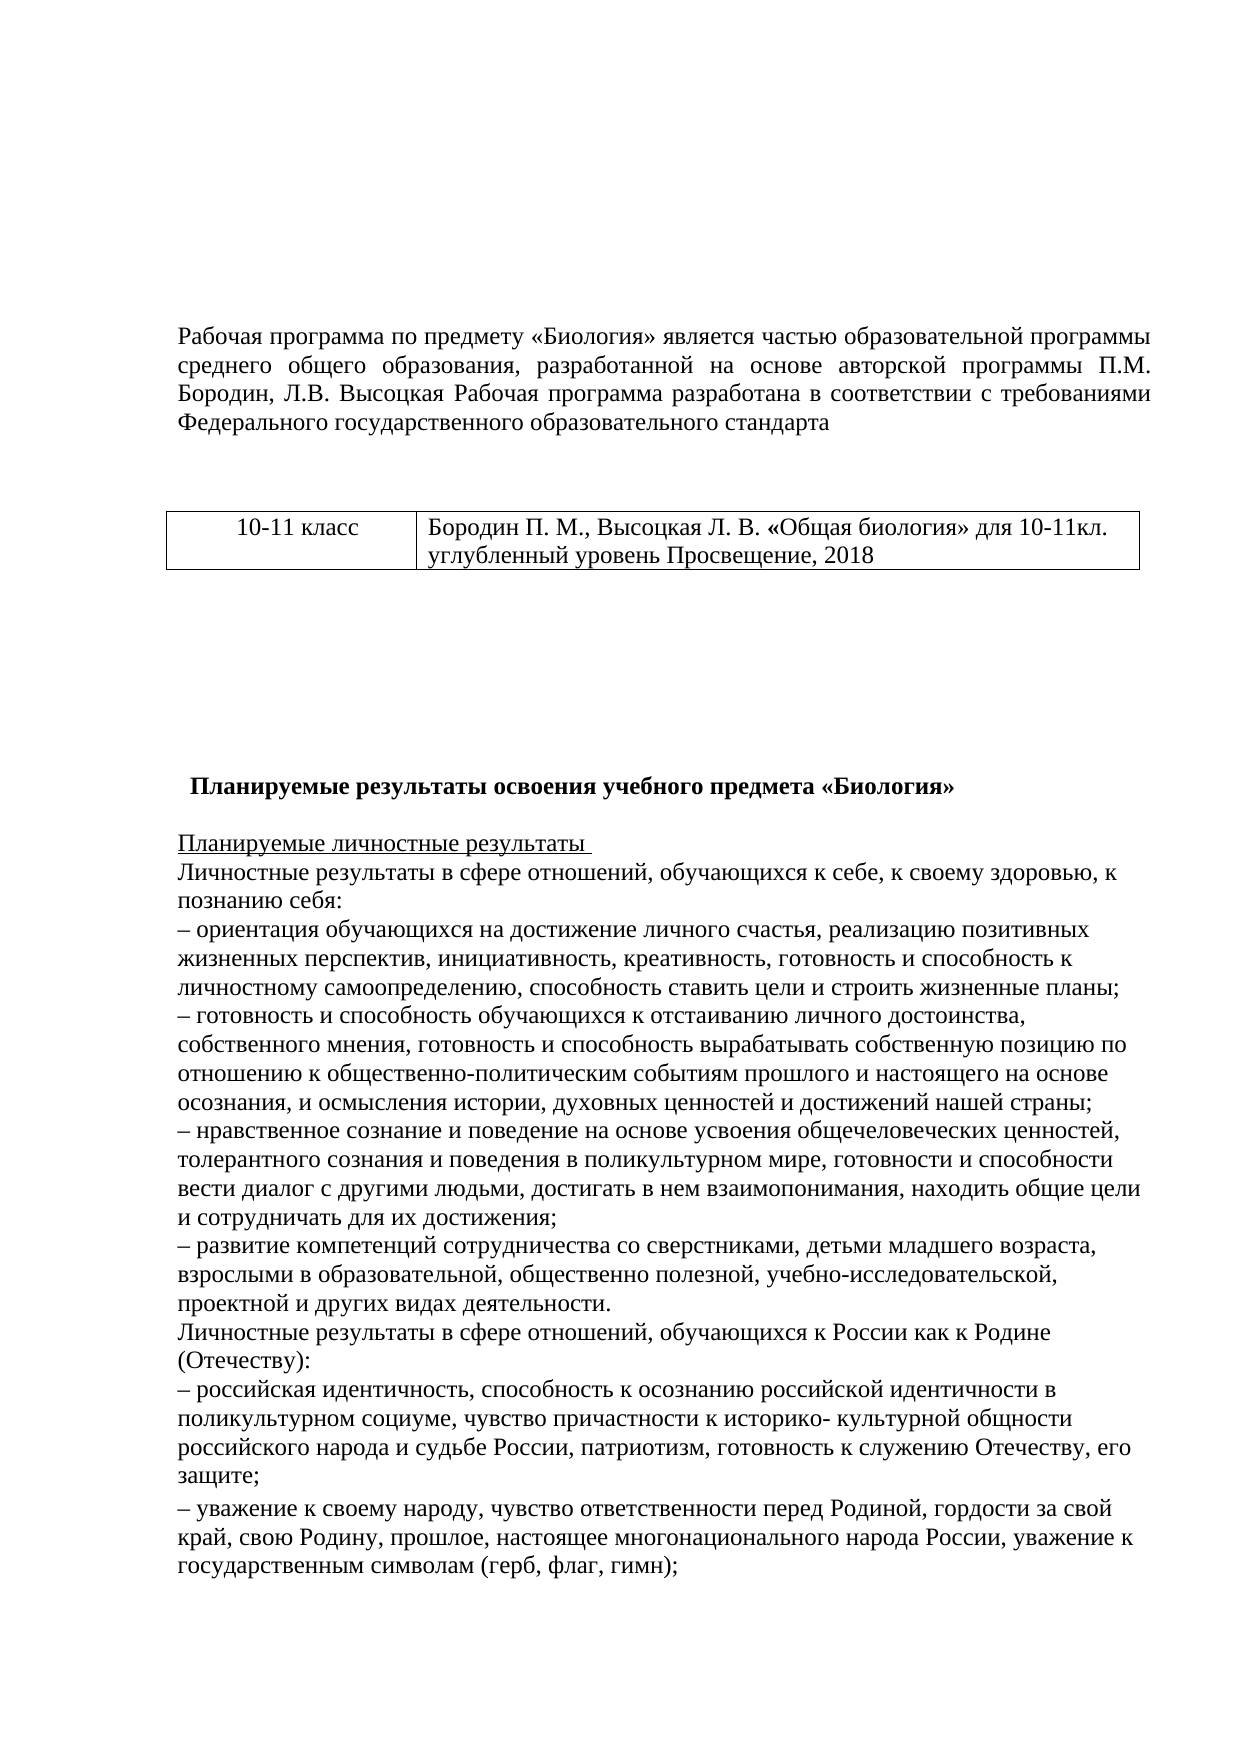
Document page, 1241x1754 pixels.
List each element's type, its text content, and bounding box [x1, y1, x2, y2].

text – российская идентичность, способность к осознанию российской идентичности в поликультурном социуме, чувство причастности к историко- культурной общности российского народа и судьбе России, патриотизм, готовность к служению Отечеству, его защите; [177, 1374, 1152, 1489]
text – нравственное сознание и поведение на основе усвоения общечеловеческих ценностей, толерантного сознания и поведения в поликультурном мире, готовности и способности вести диалог с другими людьми, достигать в нем взаимопонимания, находить общие цели и сотрудничать для их достижения; [177, 1115, 1152, 1230]
text – готовность и способность обучающихся к отстаиванию личного достоинства, собственного мнения, готовность и способность вырабатывать собственную позицию по отношению к общественно-политическим событиям прошлого и настоящего на основе осознания, и осмысления истории, духовных ценностей и достижений нашей страны; [177, 1000, 1152, 1115]
text Планируемые результаты освоения учебного предмета «Биология» [177, 771, 1152, 800]
text Личностные результаты в сфере отношений, обучающихся к России как к Родине (Отечеству): [177, 1317, 1152, 1374]
text – ориентация обучающихся на достижение личного счастья, реализацию позитивных жизненных перспектив, инициативность, креативность, готовность и способность к личностному самоопределению, способность ставить цели и строить жизненные планы; [177, 914, 1152, 1000]
text – развитие компетенций сотрудничества со сверстниками, детьми младшего возраста, взрослыми в образовательной, общественно полезной, учебно-исследовательской, проектной и других видах деятельности. [177, 1230, 1152, 1317]
text Рабочая программа по предмету «Биология» является частью образовательной программы среднего общего образования, разработанной на основе авторской программы П.М. Бородин, Л.В. Высоцкая Рабочая программа разработана в соответствии с требованиями Федерального государственного образовательного стандарта [177, 321, 1152, 436]
text Планируемые личностные результаты [177, 828, 1152, 857]
text – уважение к своему народу, чувство ответственности перед Родиной, гордости за свой край, свою Родину, прошлое, настоящее многонационального народа России, уважение к государственным символам (герб, флаг, гимн); [177, 1493, 1152, 1579]
text Личностные результаты в сфере отношений, обучающихся к себе, к своему здоровью, к познанию себя: [177, 857, 1152, 914]
table_header 10-11 класс [167, 512, 416, 569]
table_header Бородин П. М., Высоцкая Л. В. «Общая биология» для 10-11кл. углубленный уровень Просвещение, 2018 [417, 512, 1139, 569]
